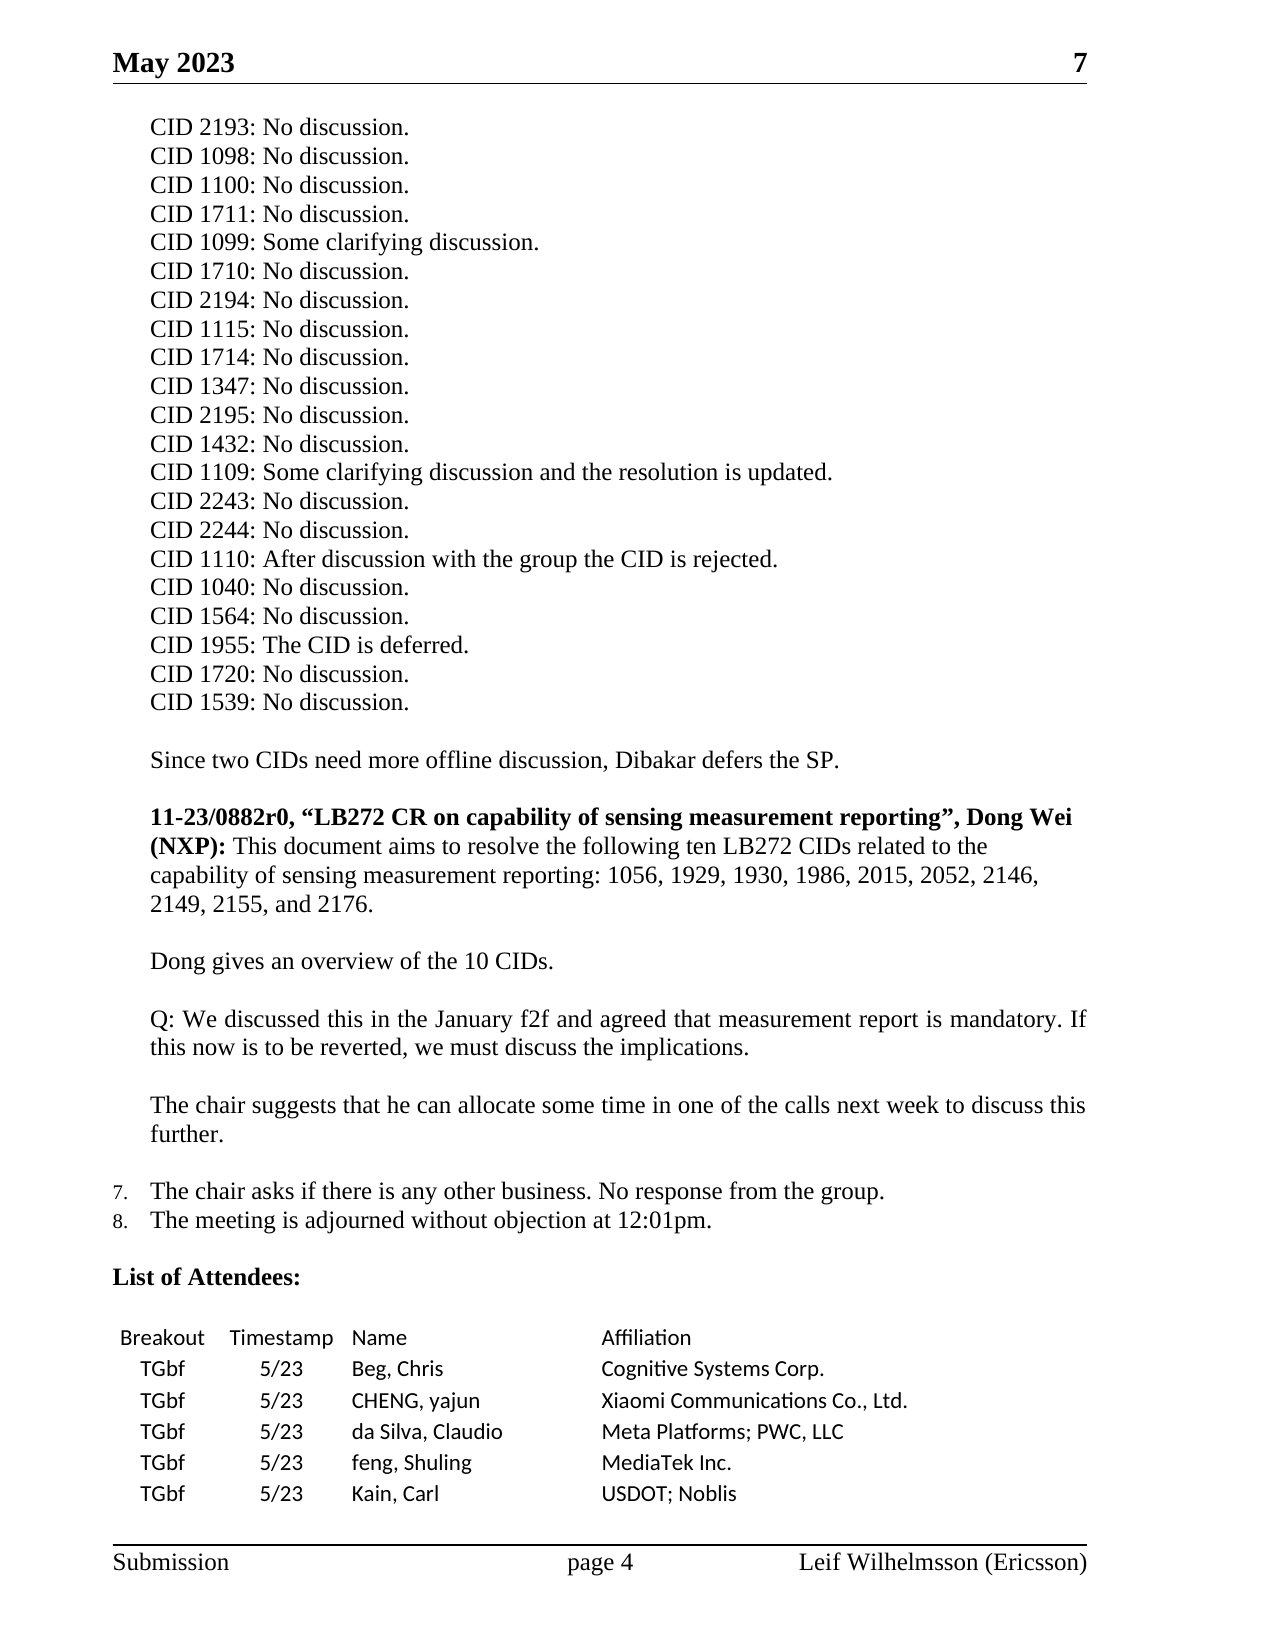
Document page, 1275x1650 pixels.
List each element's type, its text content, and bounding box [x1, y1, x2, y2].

table_cell TGbf [113, 1351, 212, 1382]
table_cell 5/23 [213, 1476, 350, 1507]
table_cell da Silva, Claudio [350, 1414, 600, 1445]
table_cell TGbf [113, 1414, 212, 1445]
text CID 1040: No discussion. [150, 572, 1087, 601]
text The chair suggests that he can allocate some time in one of the calls next week to discuss this further. [150, 1090, 1087, 1147]
text CID 2244: No discussion. [150, 515, 1087, 544]
text CID 1098: No discussion. [150, 141, 1087, 170]
table_cell Meta Platforms; PWC, LLC [600, 1414, 1234, 1445]
text CID 1432: No discussion. [150, 429, 1087, 457]
text Since two CIDs need more offline discussion, Dibakar defers the SP. [150, 745, 1087, 774]
text CID 1100: No discussion. [150, 170, 1087, 199]
text CID 1115: No discussion. [150, 314, 1087, 342]
table_header Name [350, 1320, 600, 1351]
text CID 1539: No discussion. [150, 687, 1087, 716]
table_cell USDOT; Noblis [600, 1476, 1234, 1507]
text CID 1099: Some clarifying discussion. [150, 227, 1087, 256]
text CID 2195: No discussion. [150, 400, 1087, 429]
text List of Attendees: [112, 1262, 1087, 1291]
list The chair asks if there is any other business. No response from the group. [112, 1176, 1087, 1205]
list The meeting is adjourned without objection at 12:01pm. [112, 1205, 1087, 1234]
table_cell 5/23 [213, 1383, 350, 1414]
table_cell MediaTek Inc. [600, 1445, 1234, 1476]
text CID 1711: No discussion. [150, 199, 1087, 227]
text CID 1955: The CID is deferred. [150, 630, 1087, 659]
text CID 1347: No discussion. [150, 371, 1087, 400]
table_cell 5/23 [213, 1414, 350, 1445]
table_cell Beg, Chris [350, 1351, 600, 1382]
table_cell TGbf [113, 1445, 212, 1476]
table_cell Kain, Carl [350, 1476, 600, 1507]
text CID 2194: No discussion. [150, 285, 1087, 314]
text CID 2243: No discussion. [150, 486, 1087, 515]
text CID 1710: No discussion. [150, 256, 1087, 285]
table_cell CHENG, yajun [350, 1383, 600, 1414]
table_cell 5/23 [213, 1351, 350, 1382]
text CID 1564: No discussion. [150, 601, 1087, 630]
text CID 1109: Some clarifying discussion and the resolution is updated. [150, 457, 1087, 486]
text CID 1720: No discussion. [150, 659, 1087, 687]
table_cell 5/23 [213, 1445, 350, 1476]
table_cell TGbf [113, 1476, 212, 1507]
table_cell TGbf [113, 1383, 212, 1414]
text CID 2193: No discussion. [150, 112, 1087, 141]
table_header Breakout [113, 1320, 212, 1351]
text 11-23/0882r0, “LB272 CR on capability of sensing measurement reporting”, Dong Wei (NXP): This document aims to resolve the following ten LB272 CIDs related to the capability of sensing measurement reporting: 1056, 1929, 1930, 1986, 2015, 2052, 2146, 2149, 2155, and 2176. [150, 802, 1087, 917]
table_cell Cognitive Systems Corp. [600, 1351, 1234, 1382]
table_cell feng, Shuling [350, 1445, 600, 1476]
table_header Timestamp [213, 1320, 350, 1351]
table_cell Xiaomi Communications Co., Ltd. [600, 1383, 1234, 1414]
text Dong gives an overview of the 10 CIDs. [112, 946, 1087, 975]
text CID 1714: No discussion. [150, 342, 1087, 371]
text CID 1110: After discussion with the group the CID is rejected. [150, 544, 1087, 572]
table_header Affiliation [600, 1320, 1234, 1351]
text Q: We discussed this in the January f2f and agreed that measurement report is mandatory. If this now is to be reverted, we must discuss the implications. [150, 1004, 1087, 1061]
